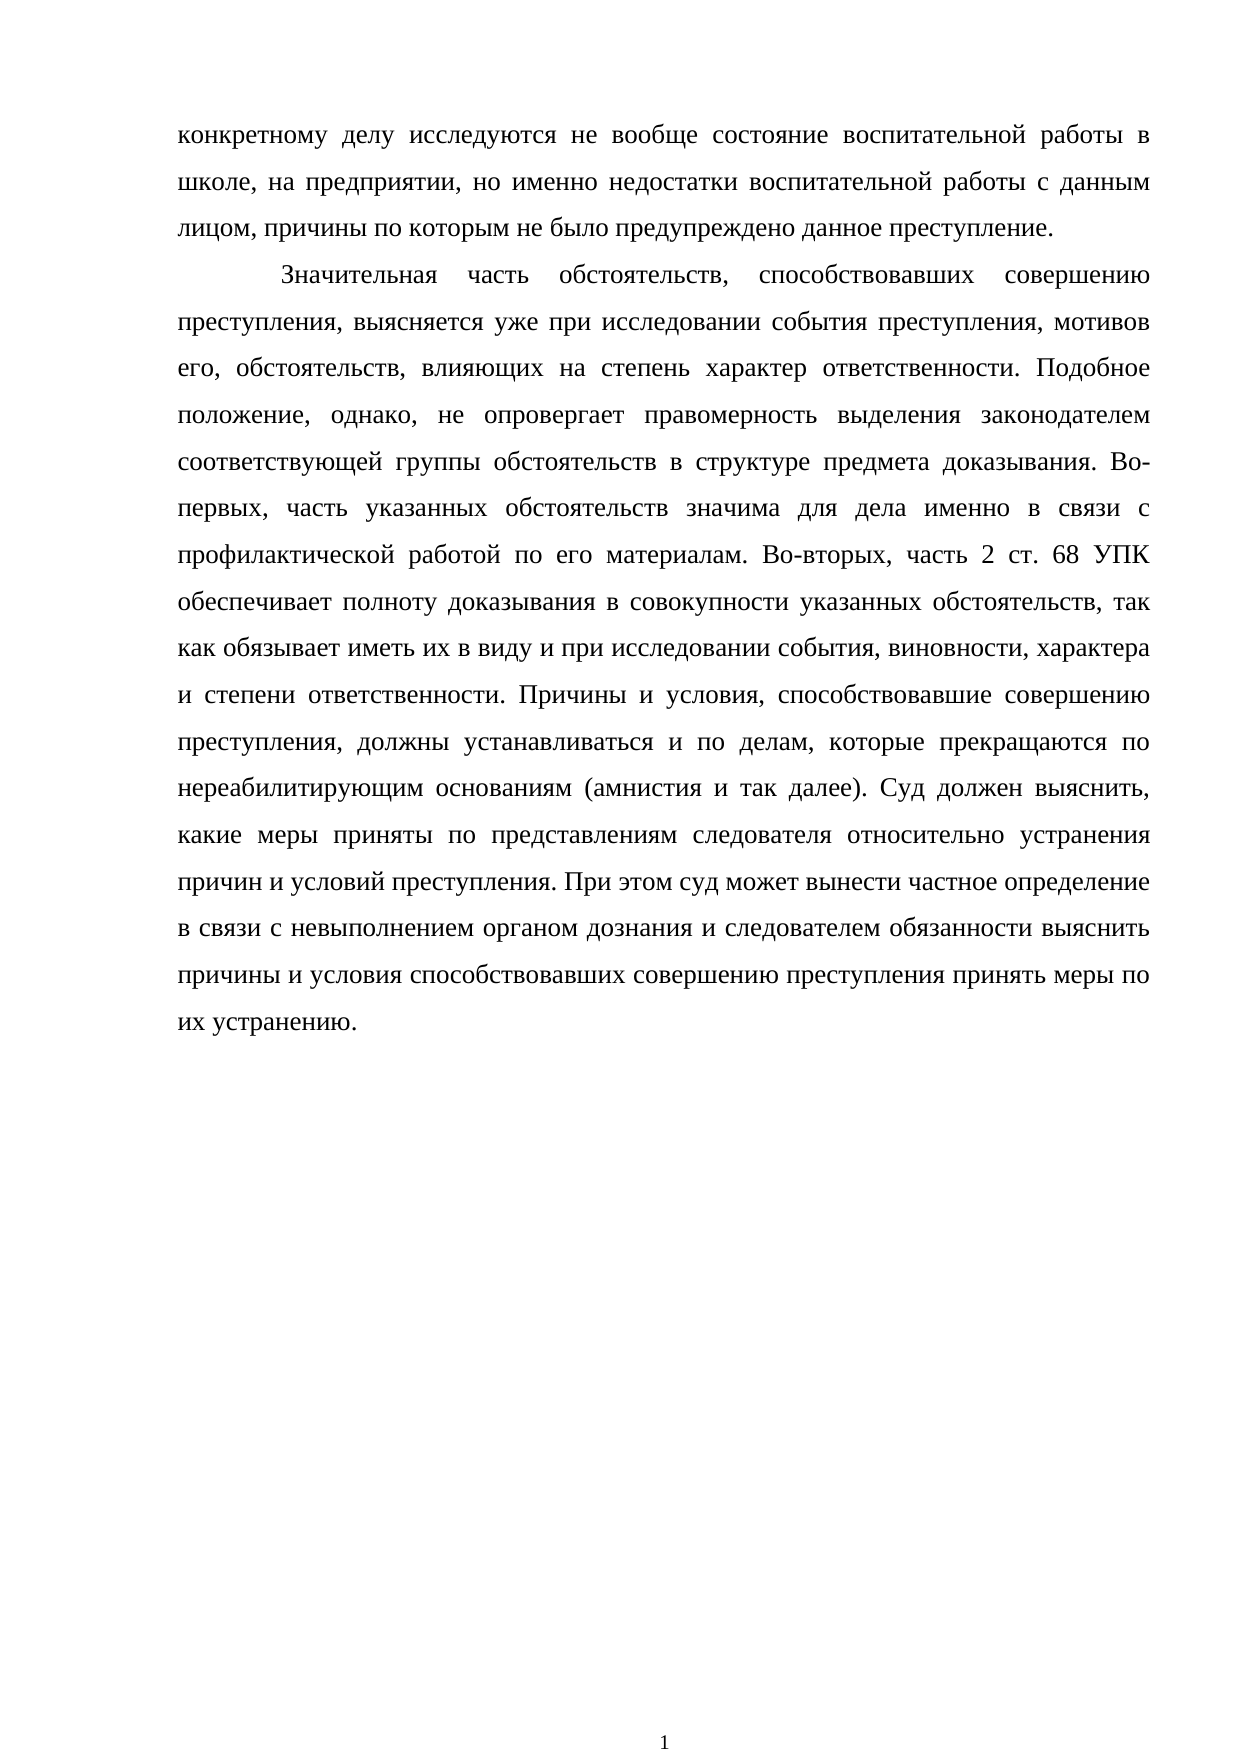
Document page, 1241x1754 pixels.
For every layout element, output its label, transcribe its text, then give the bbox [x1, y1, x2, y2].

text Значительная часть обстоятельств, способствовавших совершению преступления, выясняется уже при исследовании события преступления, мотивов его, обстоятельств, влияющих на степень характер ответственности. Подобное положение, однако, не опровергает правомерность выделения законодателем соответствующей группы обстоятельств в структуре предмета доказывания. Во-первых, часть указанных обстоятельств значима для дела именно в связи с профилактической работой по его материалам. Во-вторых, часть 2 ст. 68 УПК обеспечивает полноту доказывания в совокупности указанных обстоятельств, так как обязывает иметь их в виду и при исследовании события, виновности, характера и степени ответственности. Причины и условия, способствовавшие совершению преступления, должны устанавливаться и по делам, которые прекращаются по нереабилитирующим основаниям (амнистия и так далее). Суд должен выяснить, какие меры приняты по представлениям следователя относительно устранения причин и условий преступления. При этом суд может вынести частное определение в связи с невыполнением органом дознания и следователем обязанности выяснить причины и условия способствовавших совершению преступления принять меры по их устранению. [177, 258, 1152, 1036]
text конкретному делу исследуются не вообще состояние воспитательной работы в школе, на предприятии, но именно недостатки воспитательной работы с данным лицом, причины по которым не было предупреждено данное преступление. [177, 118, 1152, 243]
